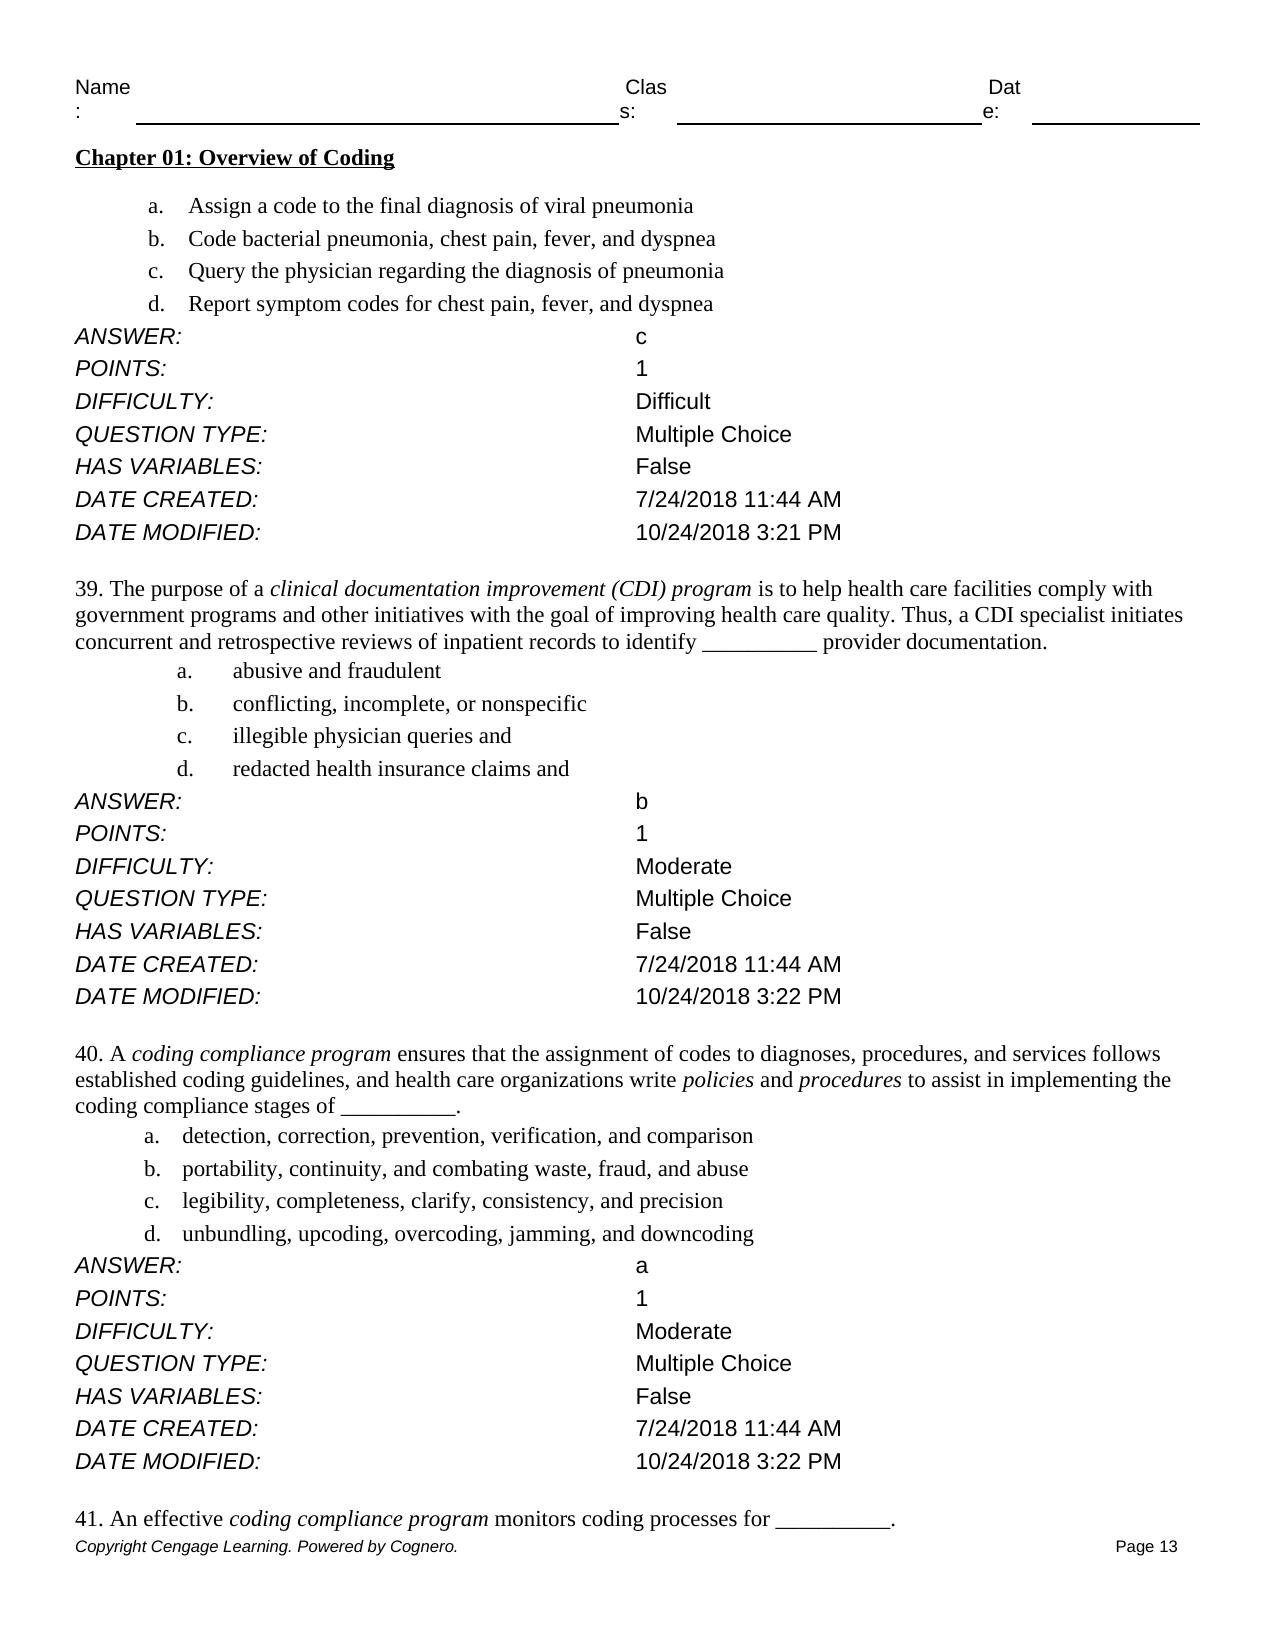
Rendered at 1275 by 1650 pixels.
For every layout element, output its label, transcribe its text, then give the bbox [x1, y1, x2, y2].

table_header 40. A coding compliance program ensures that the assignment of codes to diagnoses, procedures, and services follows established coding guidelines, and health care organizations write policies and procedures to assist in implementing the coding compliance stages of __________. [75, 1040, 1200, 1478]
table_header 39. The purpose of a clinical documentation improvement (CDI) program is to help health care facilities comply with government programs and other initiatives with the goal of improving health care quality. Thus, a CDI specialist initiates concurrent and retrospective reviews of inpatient records to identify __________ provider documentation. [75, 575, 1200, 1013]
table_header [75, 189, 1200, 548]
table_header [75, 1505, 1200, 1531]
